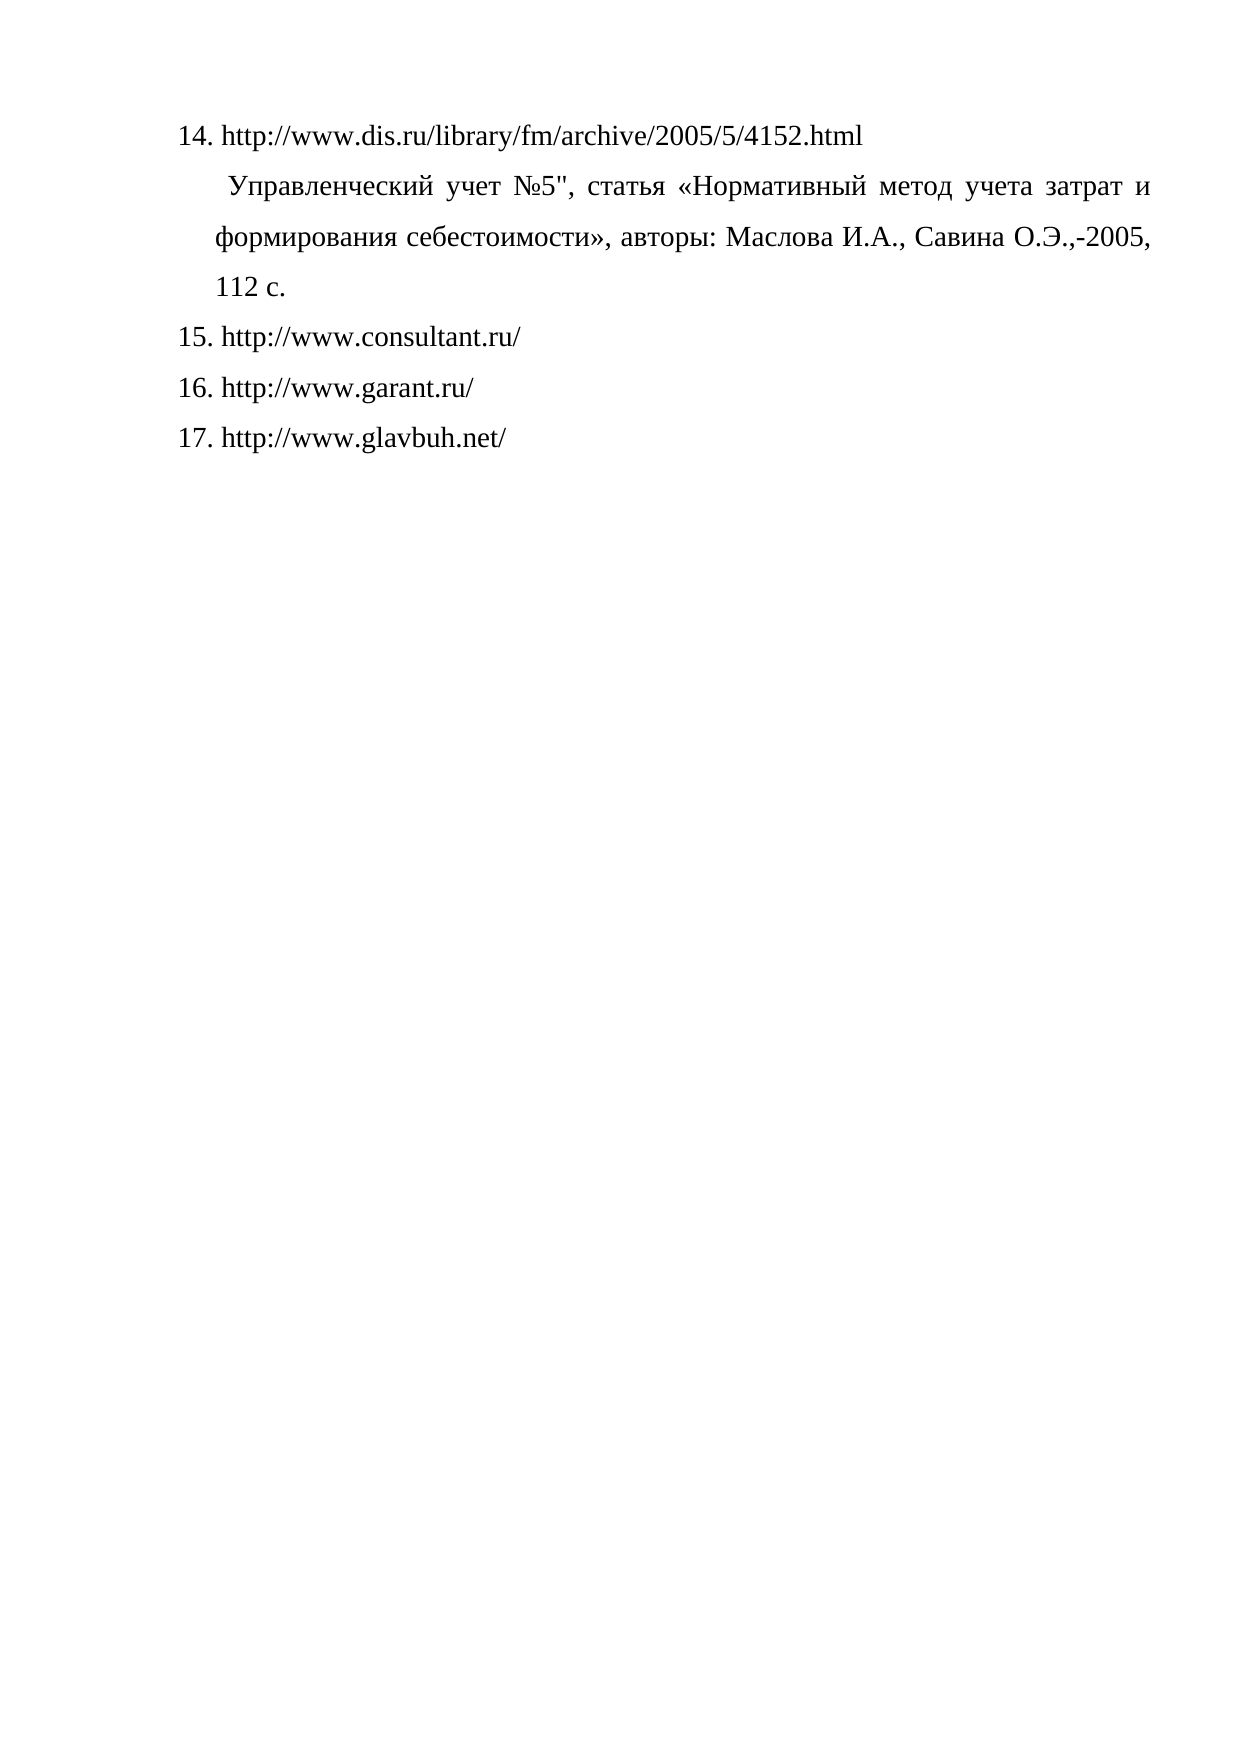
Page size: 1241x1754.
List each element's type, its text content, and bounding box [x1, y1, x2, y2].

text Управленческий учет №5", статья «Нормативный метод учета затрат и формирования себестоимости», авторы: Маслова И.А., Савина О.Э.,-2005, 112 с. [215, 168, 1152, 303]
text 15. http://www.consultant.ru/ [177, 319, 1133, 353]
text 16. http://www.garant.ru/ [177, 370, 1152, 403]
text 17. http://www.glavbuh.net/ [177, 420, 1152, 453]
text 14. http://www.dis.ru/library/fm/archive/2005/5/4152.html [177, 118, 1152, 152]
